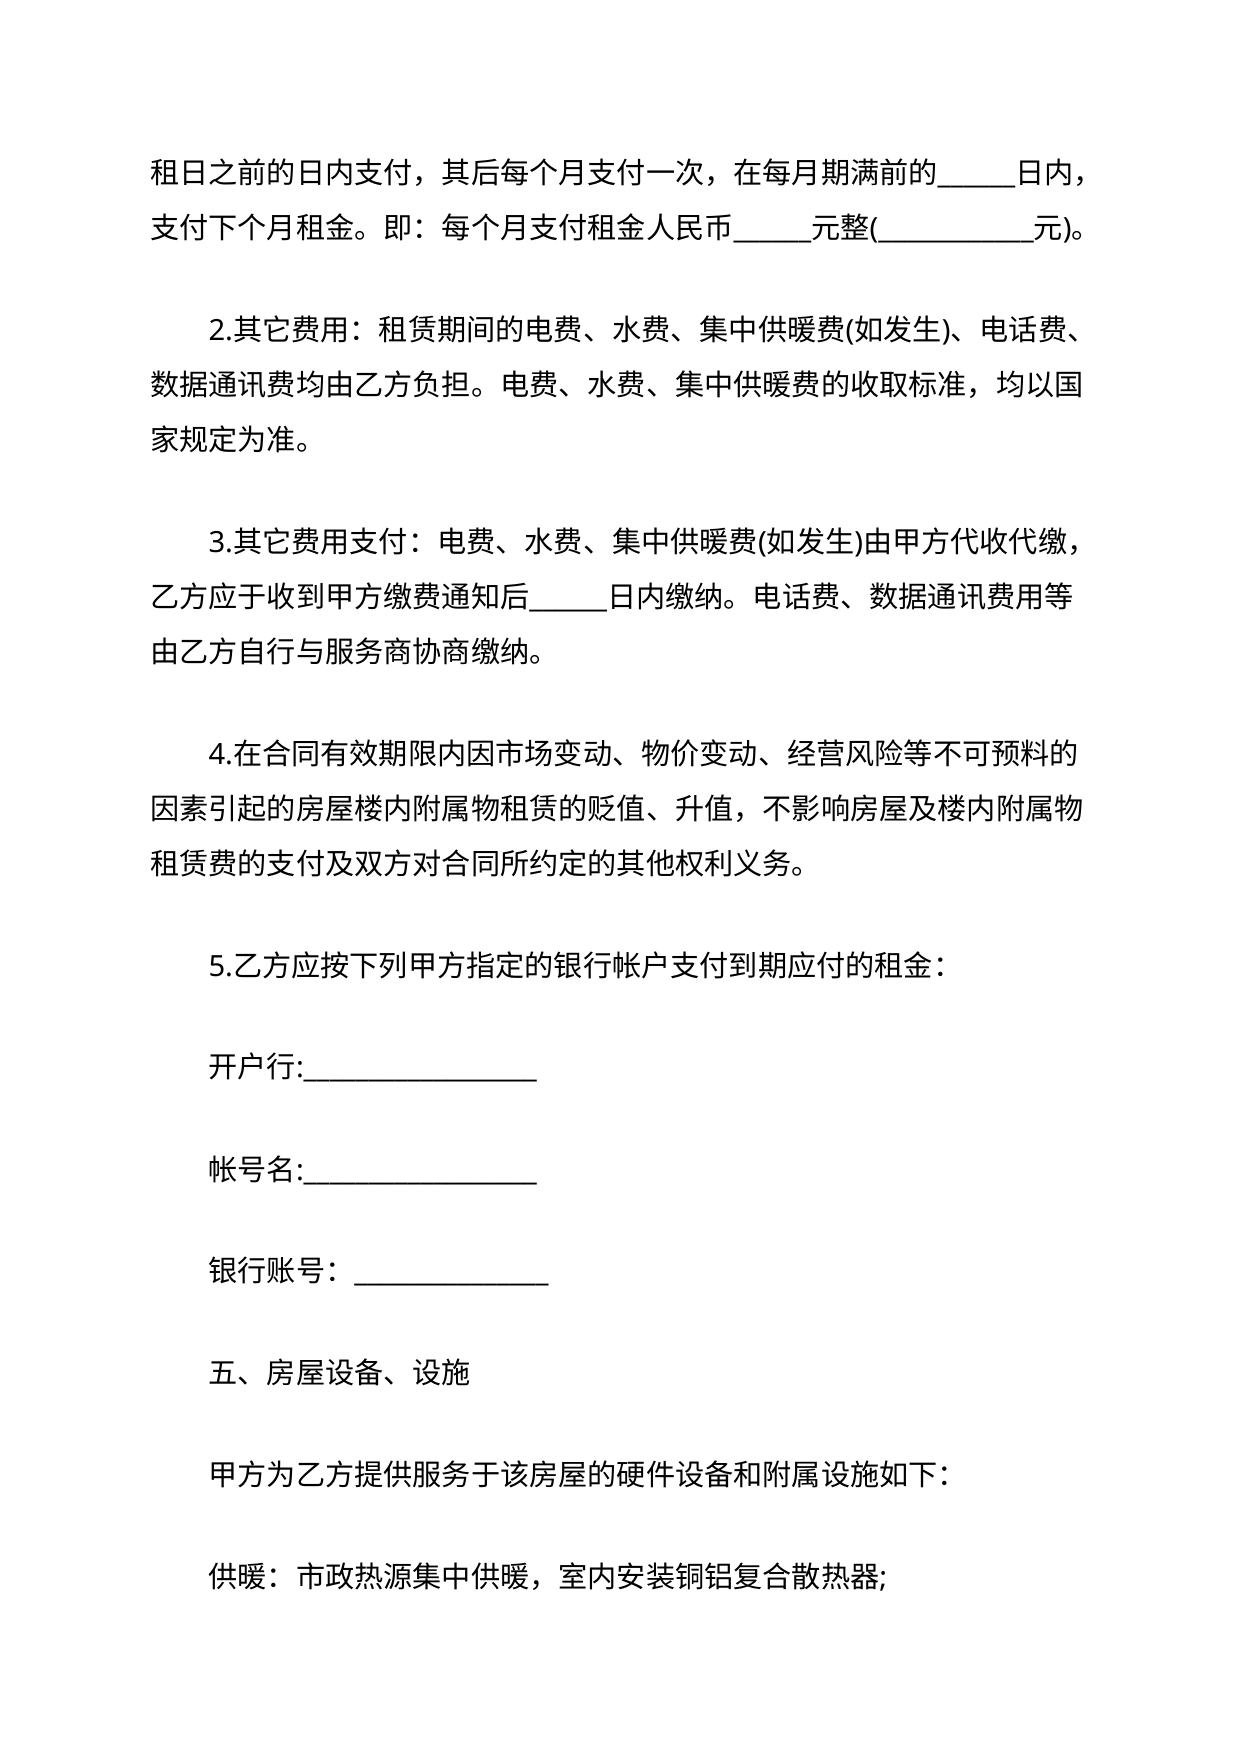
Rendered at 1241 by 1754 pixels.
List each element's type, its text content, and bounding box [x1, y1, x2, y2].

text 五、房屋设备、设施 [150, 1350, 1090, 1392]
text 供暖：市政热源集中供暖，室内安装铜铝复合散热器; [150, 1553, 1090, 1596]
text 银行账号：_______________ [150, 1248, 1090, 1290]
text 5.乙方应按下列甲方指定的银行帐户支付到期应付的租金： [150, 942, 1090, 984]
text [150, 150, 1090, 247]
text 4.在合同有效期限内因市场变动、物价变动、经营风险等不可预料的因素引起的房屋楼内附属物租赁的贬值、升值，不影响房屋及楼内附属物租赁费的支付及双方对合同所约定的其他权利义务。 [150, 730, 1090, 883]
text 甲方为乙方提供服务于该房屋的硬件设备和附属设施如下： [150, 1452, 1090, 1494]
text 3.其它费用支付：电费、水费、集中供暖费(如发生)由甲方代收代缴，乙方应于收到甲方缴费通知后______日内缴纳。电话费、数据通讯费用等由乙方自行与服务商协商缴纳。 [150, 519, 1090, 671]
text 开户行:__________________ [150, 1044, 1090, 1086]
text 帐号名:__________________ [150, 1146, 1090, 1188]
text 2.其它费用：租赁期间的电费、水费、集中供暖费(如发生)、电话费、数据通讯费均由乙方负担。电费、水费、集中供暖费的收取标准，均以国家规定为准。 [150, 307, 1090, 459]
